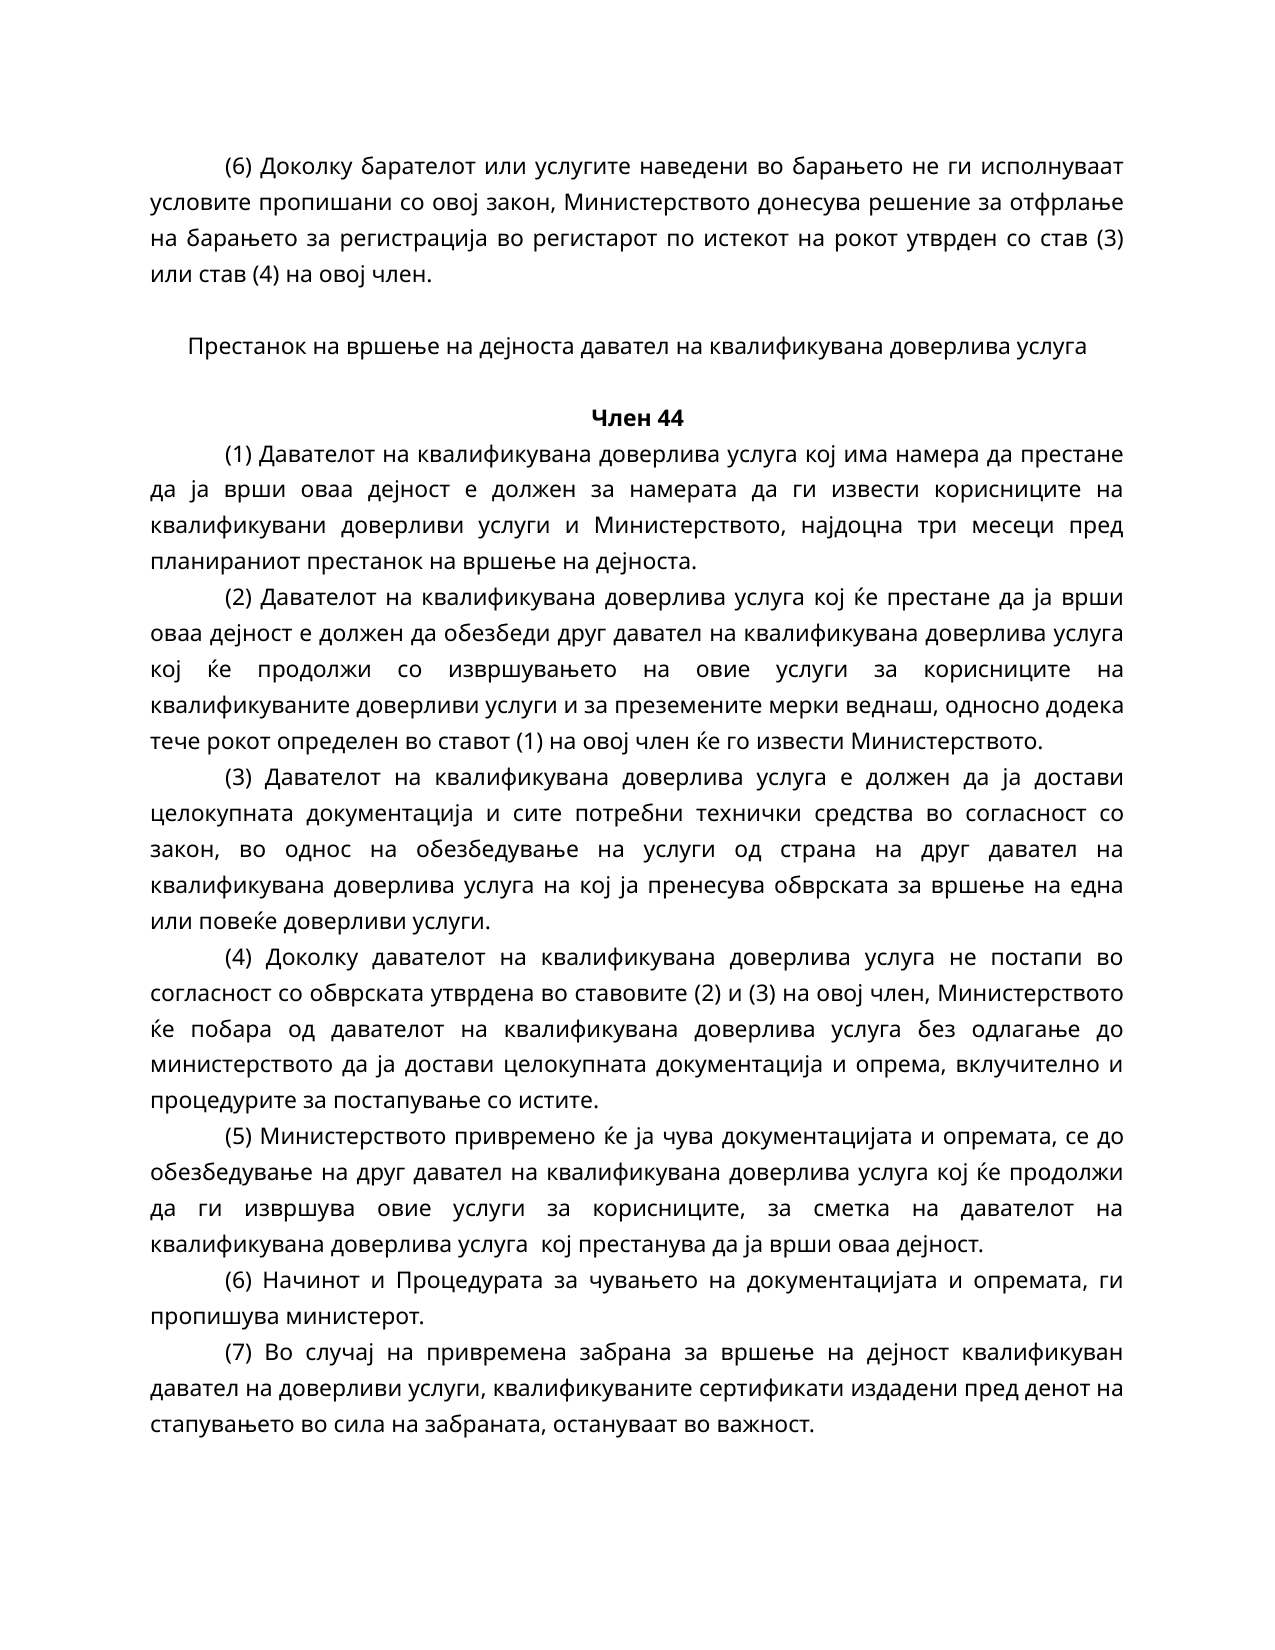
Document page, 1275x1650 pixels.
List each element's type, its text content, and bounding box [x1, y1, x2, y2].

text (3) Давателот на квалификувана доверлива услуга е должен да ја достави целокупната документација и сите потребни технички средства во согласност со закон, во однос на обезбедување на услуги од страна на друг давател на квалификувана доверлива услуга на кој ја пренесува обврската за вршење на една или повеќе доверливи услуги. [150, 761, 1125, 936]
text (5) Министерството привремено ќе ја чува документацијата и опремата, сe до обезбедување на друг давател на квалификувана доверлива услуга кој ќе продолжи да ги извршува овие услуги за корисниците, за сметка на давателот на квалификувана доверлива услуга кој престанува да ја врши оваа дејност. [150, 1120, 1125, 1259]
text (2) Давателот на квалификувана доверлива услуга кој ќе престане да ја врши оваа дејност е должен да обезбеди друг давател на квалификувана доверлива услуга кој ќе продолжи со извршувањето на овие услуги за корисниците на квалификуваните доверливи услуги и за преземените мерки веднаш, односно додека тече рокот определен во ставот (1) на овој член ќе го извести Министерството. [150, 581, 1125, 756]
text (6) Доколку барателот или услугите наведени во барањето не ги исполнуваат условите пропишани со овој закон, Министерството донесува решение за отфрлање на барањето за регистрација во регистарот по истекот на рокот утврден со став (3) или став (4) на овој член. [150, 150, 1125, 289]
text Престанок на вршење на дејноста давател на квалификувана доверлива услуга [150, 330, 1125, 361]
text (1) Давателот на квалификувана доверлива услуга кој има намера да престане да ја врши оваа дејност е должен за намерата да ги извести корисниците на квалификувани доверливи услуги и Министерството, најдоцна три месеци пред планираниот престанок на вршење на дејноста. [150, 437, 1125, 577]
text (6) Начинот и Процедурата за чувањето на документацијата и опремата, ги пропишува министерот. [150, 1264, 1125, 1331]
text (7) Во случај на привремена забрана за вршење на дејност квалификуван давател на доверливи услуги, квалификуваните сертификати издадени пред денот на стапувањето во сила на забраната, остануваат во важност. [150, 1336, 1125, 1439]
text (4) Доколку давателот на квалификувана доверлива услуга не постапи во согласност со обврската утврдена во ставовите (2) и (3) на овој член, Министерството ќе побара од давателот на квалификувана доверлива услуга без одлагање до министерството да ја достави целокупната документација и опрема, вклучително и процедурите за постапување со истите. [150, 941, 1125, 1116]
text Член 44 [150, 402, 1125, 433]
